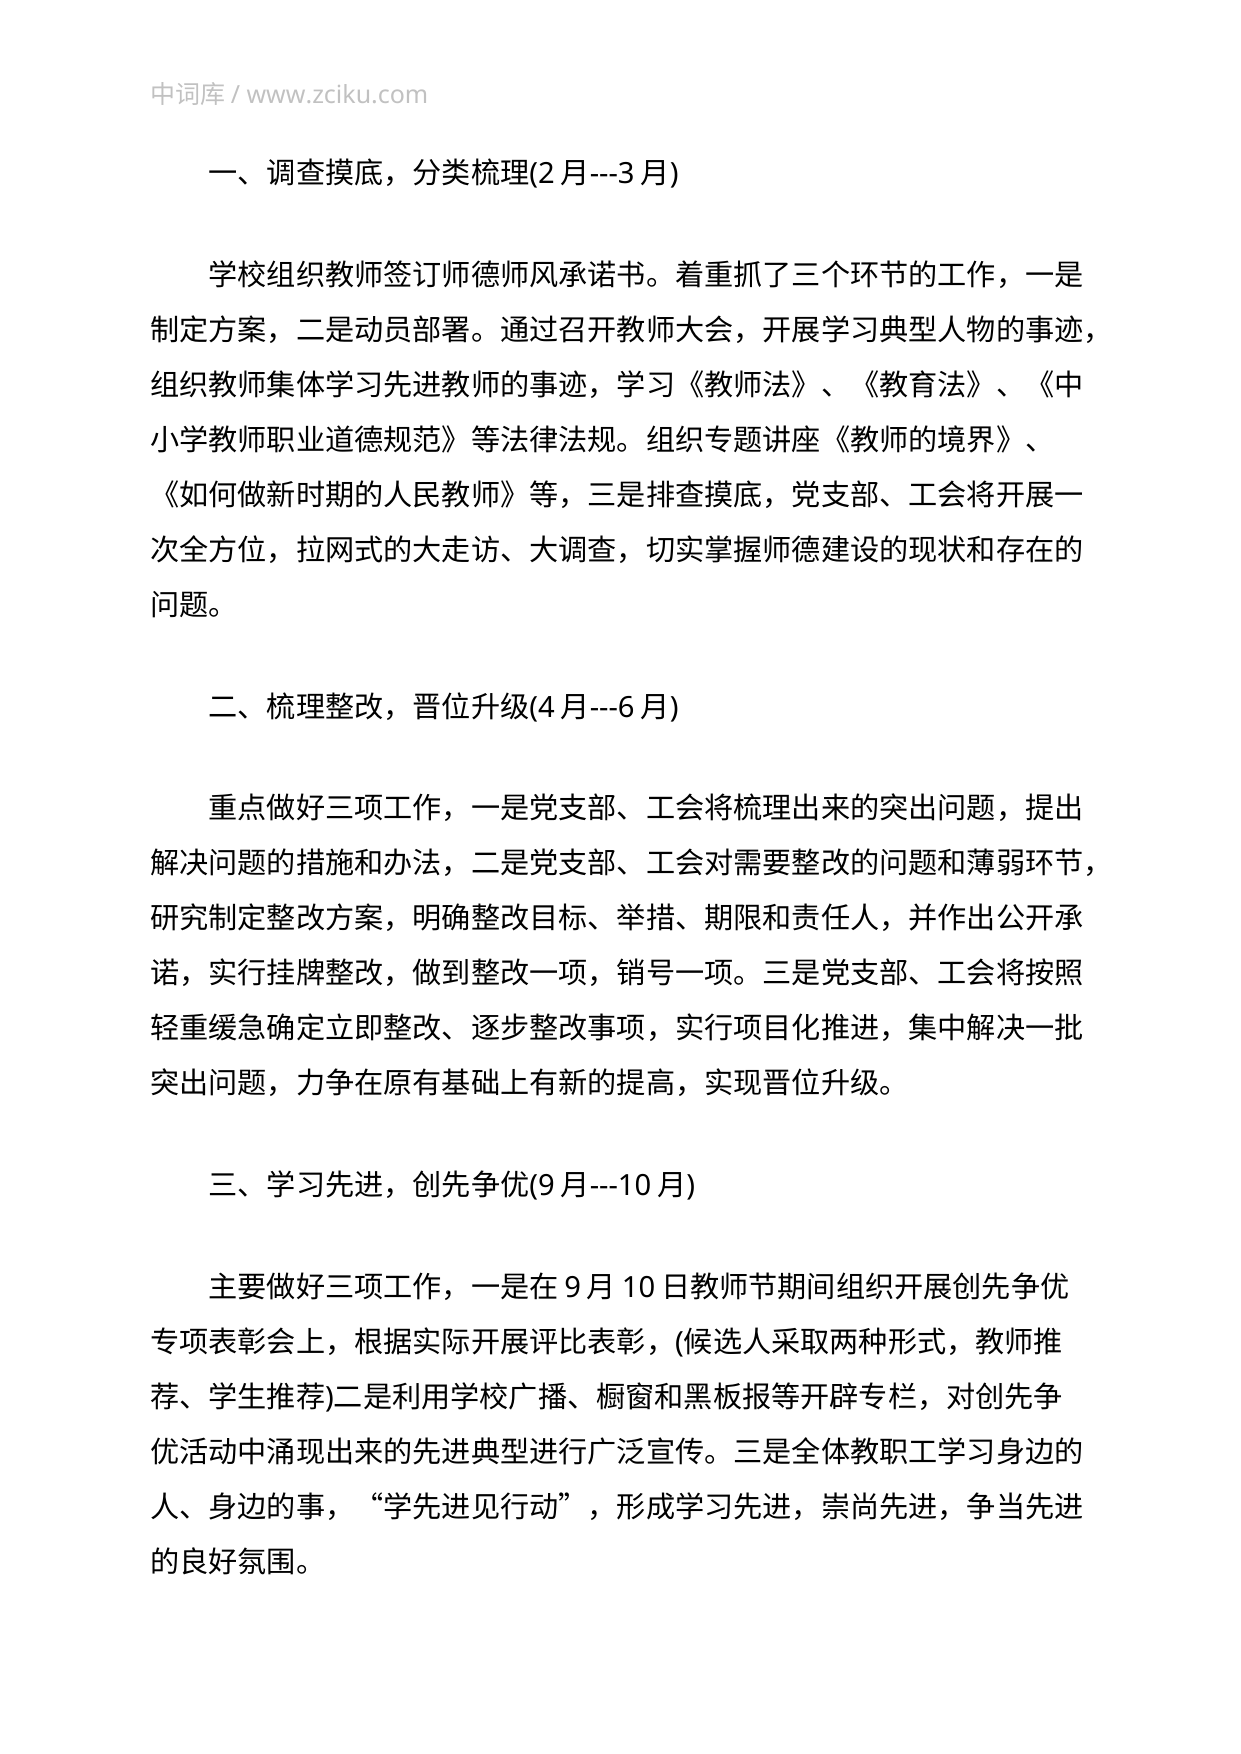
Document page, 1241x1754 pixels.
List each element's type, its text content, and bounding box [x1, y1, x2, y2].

text 重点做好三项工作，一是党支部、工会将梳理出来的突出问题，提出解决问题的措施和办法，二是党支部、工会对需要整改的问题和薄弱环节，研究制定整改方案，明确整改目标、举措、期限和责任人，并作出公开承诺，实行挂牌整改，做到整改一项，销号一项。三是党支部、工会将按照轻重缓急确定立即整改、逐步整改事项，实行项目化推进，集中解决一批突出问题，力争在原有基础上有新的提高，实现晋位升级。 [150, 785, 1090, 1102]
text 三、学习先进，创先争优(9月---10月) [150, 1161, 1090, 1204]
text 一、调查摸底，分类梳理(2月---3月) [150, 150, 1090, 192]
text 二、梳理整改，晋位升级(4月---6月) [150, 683, 1090, 726]
text 主要做好三项工作，一是在9月10日教师节期间组织开展创先争优专项表彰会上，根据实际开展评比表彰，(候选人采取两种形式，教师推荐、学生推荐)二是利用学校广播、橱窗和黑板报等开辟专栏，对创先争优活动中涌现出来的先进典型进行广泛宣传。三是全体教职工学习身边的人、身边的事，“学先进见行动”，形成学习先进，崇尚先进，争当先进的良好氛围。 [150, 1263, 1090, 1580]
text 学校组织教师签订师德师风承诺书。着重抓了三个环节的工作，一是制定方案，二是动员部署。通过召开教师大会，开展学习典型人物的事迹，组织教师集体学习先进教师的事迹，学习《教师法》、《教育法》、《中小学教师职业道德规范》等法律法规。组织专题讲座《教师的境界》、《如何做新时期的人民教师》等，三是排查摸底，党支部、工会将开展一次全方位，拉网式的大走访、大调查，切实掌握师德建设的现状和存在的问题。 [150, 252, 1090, 624]
